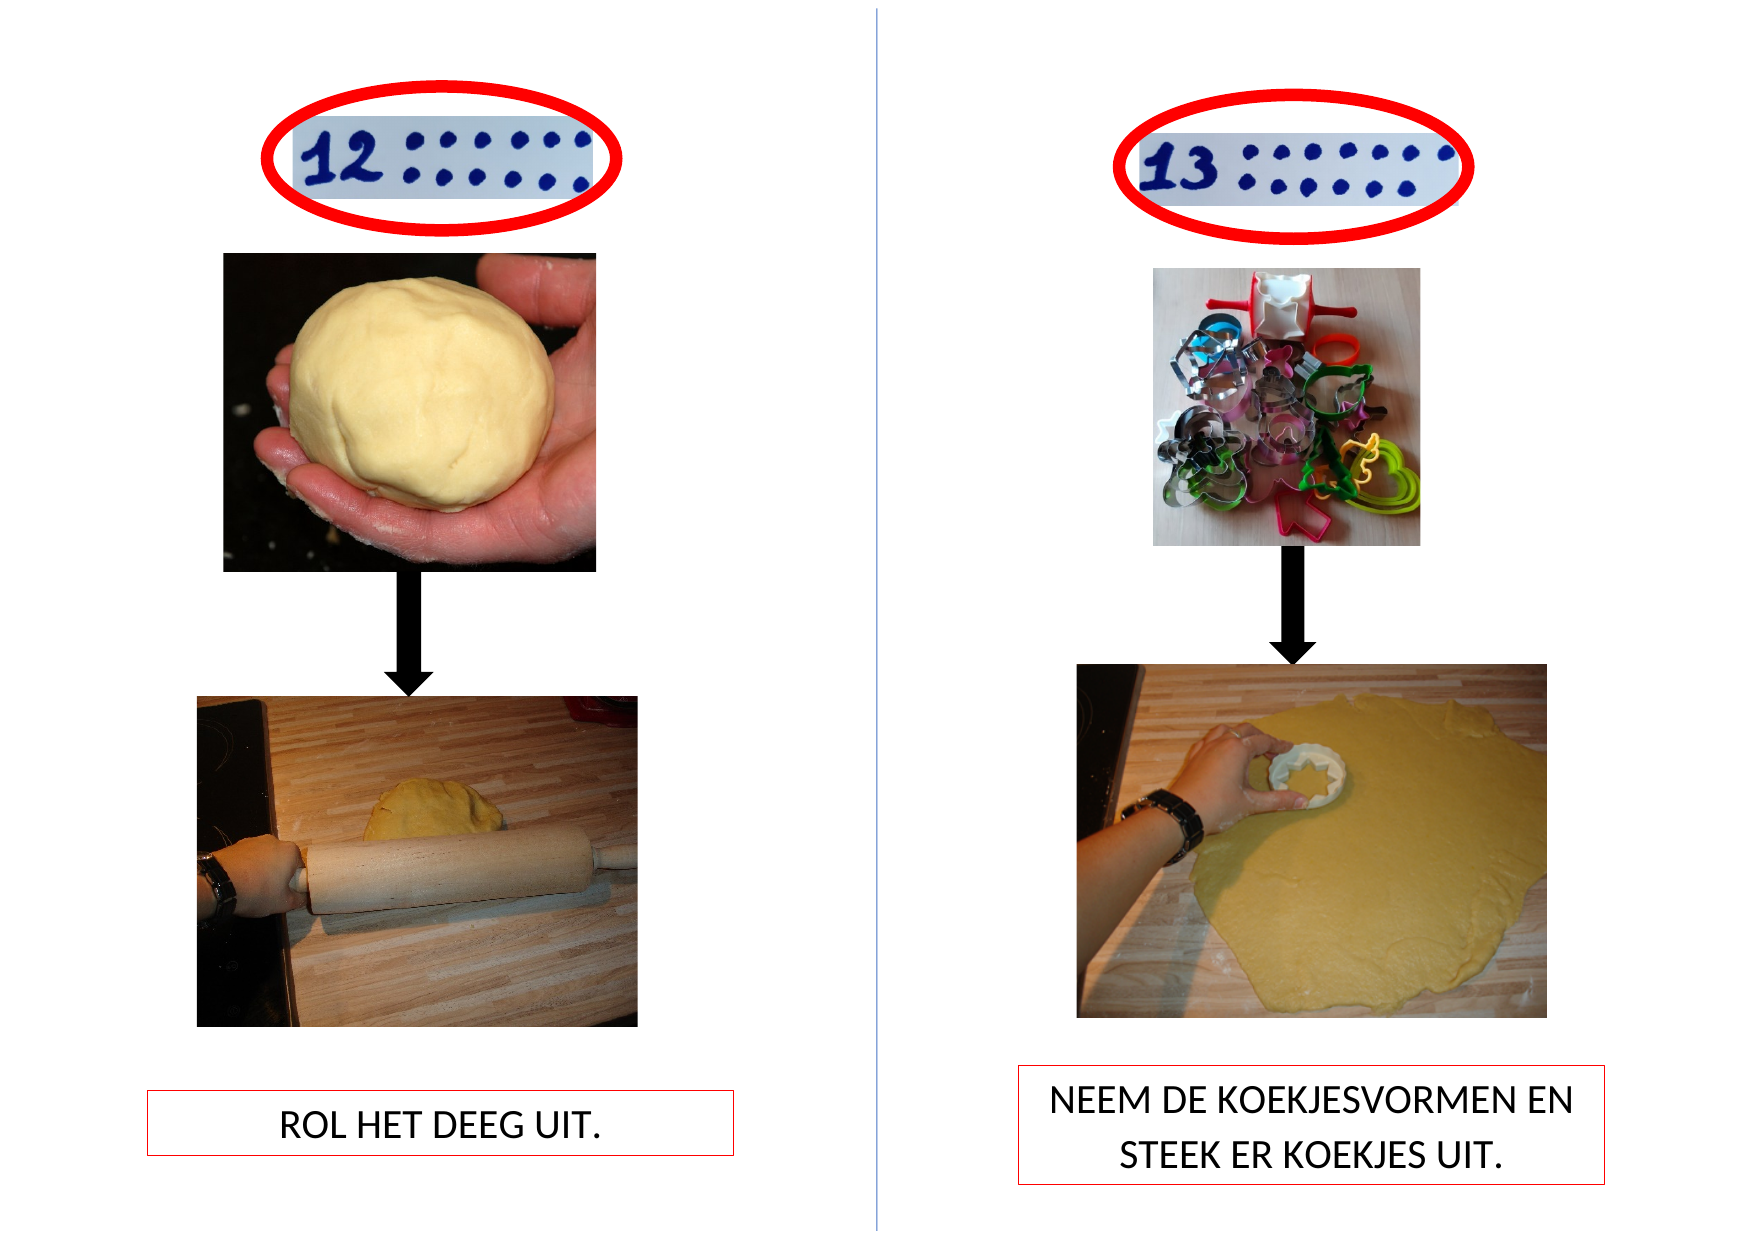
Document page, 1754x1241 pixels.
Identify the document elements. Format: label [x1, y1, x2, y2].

picture [1076, 664, 1547, 1018]
picture [196, 696, 638, 1027]
picture [1139, 133, 1459, 206]
picture [292, 116, 593, 199]
picture [1153, 268, 1421, 546]
picture [223, 253, 597, 572]
